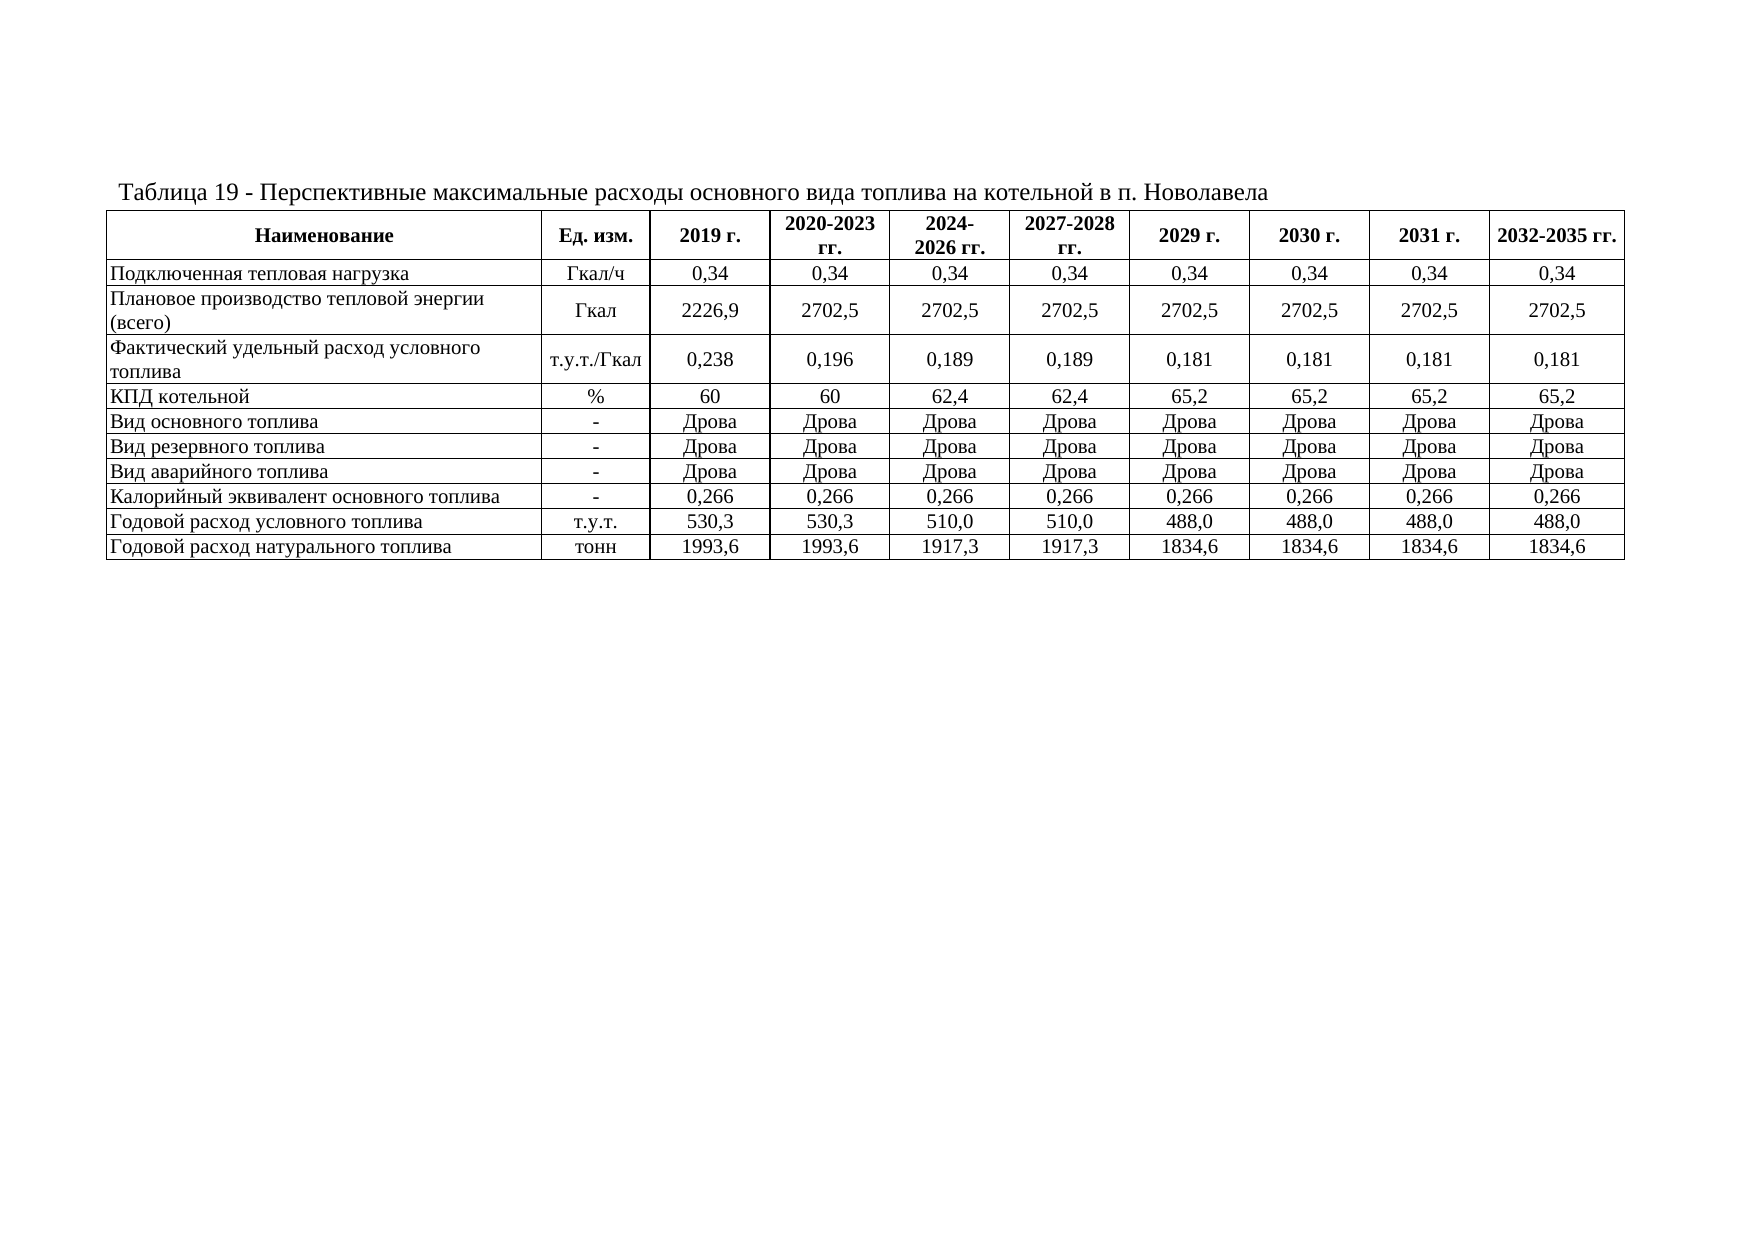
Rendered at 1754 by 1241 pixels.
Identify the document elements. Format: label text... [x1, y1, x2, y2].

table_cell 0,266 [1370, 484, 1489, 508]
table_cell 2702,5 [1490, 286, 1624, 334]
table_cell 1834,6 [1130, 535, 1249, 558]
table_cell 0,181 [1490, 335, 1624, 383]
table_cell Дрова [1010, 434, 1129, 458]
table_cell Дрова [1130, 434, 1249, 458]
table_cell 60 [771, 384, 889, 408]
table_cell Дрова [1250, 409, 1369, 433]
table_cell 0,266 [1250, 484, 1369, 508]
table_cell Дрова [1490, 459, 1624, 483]
table_cell 62,4 [890, 384, 1009, 408]
table_cell Вид основного топлива [107, 409, 541, 433]
table_cell 0,181 [1370, 335, 1489, 383]
table_cell 510,0 [1010, 509, 1129, 533]
table_header 2029 г. [1130, 211, 1249, 259]
table_header Наименование [107, 211, 541, 259]
table_cell 0,266 [1010, 484, 1129, 508]
table_cell 65,2 [1250, 384, 1369, 408]
table_header Ед. изм. [542, 211, 649, 259]
table_cell 530,3 [651, 509, 769, 533]
table_cell Подключенная тепловая нагрузка [107, 260, 541, 284]
table_cell 1993,6 [771, 535, 889, 558]
table_cell Годовой расход натурального топлива [107, 535, 541, 558]
table_cell - [542, 434, 649, 458]
table_cell 0,181 [1250, 335, 1369, 383]
table_cell 65,2 [1370, 384, 1489, 408]
table_cell 0,266 [651, 484, 769, 508]
table_cell Фактический удельный расход условного топлива [107, 335, 541, 383]
table_cell 488,0 [1250, 509, 1369, 533]
table_cell 65,2 [1130, 384, 1249, 408]
table_cell Дрова [771, 459, 889, 483]
table_cell Дрова [1250, 434, 1369, 458]
table_cell 0,34 [1250, 260, 1369, 284]
table_cell 1917,3 [1010, 535, 1129, 558]
table_header 2020-2023 гг. [771, 211, 889, 259]
table_cell Дрова [890, 434, 1009, 458]
table_cell 0,266 [771, 484, 889, 508]
table_cell 1993,6 [651, 535, 769, 558]
table_cell Дрова [890, 459, 1009, 483]
table_cell 0,34 [890, 260, 1009, 284]
table_cell 0,34 [1490, 260, 1624, 284]
table_cell Дрова [771, 434, 889, 458]
table_cell 0,266 [1490, 484, 1624, 508]
table_cell Дрова [771, 409, 889, 433]
table_cell Дрова [890, 409, 1009, 433]
table_cell 0,189 [890, 335, 1009, 383]
table_cell Вид аварийного топлива [107, 459, 541, 483]
table_cell Дрова [651, 409, 769, 433]
table_cell Дрова [1130, 409, 1249, 433]
table_cell т.у.т. [542, 509, 649, 533]
table_cell Калорийный эквивалент основного топлива [107, 484, 541, 508]
table_cell 1917,3 [890, 535, 1009, 558]
table_cell 2702,5 [890, 286, 1009, 334]
table_cell 60 [651, 384, 769, 408]
table_cell 2702,5 [1130, 286, 1249, 334]
table_header 2031 г. [1370, 211, 1489, 259]
table_header 2024- 2026 гг. [890, 211, 1009, 259]
table_cell Дрова [1010, 459, 1129, 483]
table_cell Дрова [1370, 409, 1489, 433]
table_cell % [542, 384, 649, 408]
table_cell Плановое производство тепловой энергии (всего) [107, 286, 541, 334]
table_header 2019 г. [651, 211, 769, 259]
table_cell 0,34 [771, 260, 889, 284]
table_header 2032-2035 гг. [1490, 211, 1624, 259]
table_header 2027-2028 гг. [1010, 211, 1129, 259]
table_cell 0,34 [1010, 260, 1129, 284]
table_cell - [542, 484, 649, 508]
table_cell 1834,6 [1250, 535, 1369, 558]
table_cell 1834,6 [1370, 535, 1489, 558]
table_cell т.у.т./Гкал [542, 335, 649, 383]
table_cell - [542, 409, 649, 433]
table_cell Дрова [651, 434, 769, 458]
table_cell 2702,5 [1250, 286, 1369, 334]
table_cell 0,266 [890, 484, 1009, 508]
table_cell 0,34 [1370, 260, 1489, 284]
table_cell Гкал [542, 286, 649, 334]
table_cell 488,0 [1130, 509, 1249, 533]
table_cell 0,196 [771, 335, 889, 383]
table_cell 1834,6 [1490, 535, 1624, 558]
table_cell Дрова [651, 459, 769, 483]
table_cell 510,0 [890, 509, 1009, 533]
table_cell - [542, 459, 649, 483]
table_cell Вид резервного топлива [107, 434, 541, 458]
table_cell 0,34 [651, 260, 769, 284]
table_cell 2702,5 [1010, 286, 1129, 334]
table_cell 0,34 [1130, 260, 1249, 284]
table_cell Дрова [1490, 434, 1624, 458]
table_cell Дрова [1370, 434, 1489, 458]
table_cell Гкал/ч [542, 260, 649, 284]
table_header 2030 г. [1250, 211, 1369, 259]
table_cell 2702,5 [1370, 286, 1489, 334]
table_cell 2226,9 [651, 286, 769, 334]
table_cell тонн [542, 535, 649, 558]
table_cell 62,4 [1010, 384, 1129, 408]
table_cell 530,3 [771, 509, 889, 533]
table_cell Дрова [1010, 409, 1129, 433]
table_cell Дрова [1250, 459, 1369, 483]
table_cell Дрова [1130, 459, 1249, 483]
table_cell 488,0 [1490, 509, 1624, 533]
text Таблица 19 - Перспективные максимальные расходы основного вида топлива на котельной в п. Новолавела [118, 177, 1636, 206]
table_cell Годовой расход условного топлива [107, 509, 541, 533]
table_cell Дрова [1370, 459, 1489, 483]
table_cell 0,181 [1130, 335, 1249, 383]
table_cell 0,189 [1010, 335, 1129, 383]
table_cell КПД котельной [107, 384, 541, 408]
table_cell 488,0 [1370, 509, 1489, 533]
table_cell 0,266 [1130, 484, 1249, 508]
table_cell 0,238 [651, 335, 769, 383]
table_cell 2702,5 [771, 286, 889, 334]
table_cell Дрова [1490, 409, 1624, 433]
table_cell 65,2 [1490, 384, 1624, 408]
